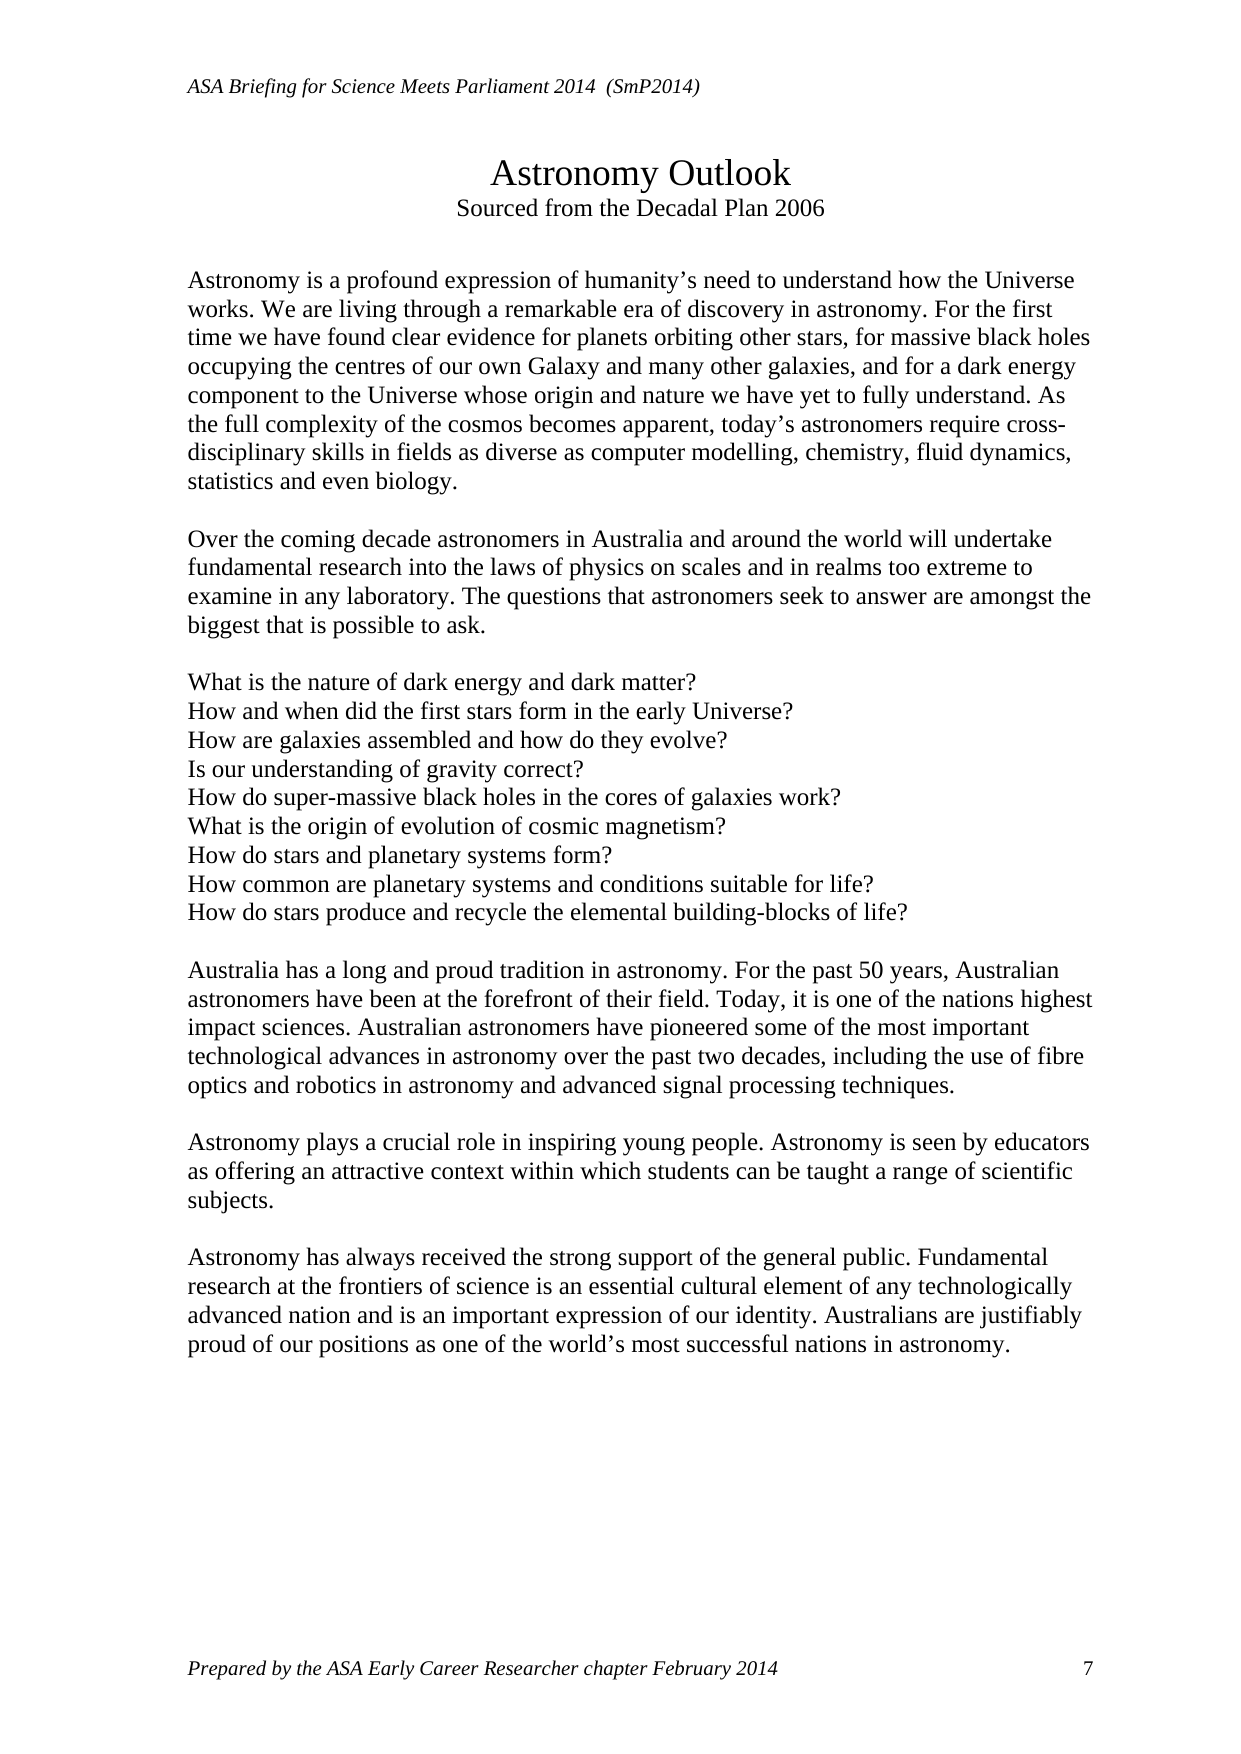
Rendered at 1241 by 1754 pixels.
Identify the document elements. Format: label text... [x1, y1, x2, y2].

text Astronomy plays a crucial role in inspiring young people. Astronomy is seen by educators as offering an attractive context within which students can be taught a range of scientific subjects. [187, 1127, 1093, 1214]
text How and when did the first stars form in the early Universe? [187, 696, 1093, 725]
text What is the origin of evolution of cosmic magnetism? [187, 811, 1093, 840]
text How common are planetary systems and conditions suitable for life? [187, 869, 1093, 897]
text What is the nature of dark energy and dark matter? [187, 667, 1093, 696]
text Astronomy has always received the strong support of the general public. Fundamental research at the frontiers of science is an essential cultural element of any technologically advanced nation and is an important expression of our identity. Australians are justifiably proud of our positions as one of the world’s most successful nations in astronomy. [187, 1242, 1093, 1357]
text How do super-massive black holes in the cores of galaxies work? [187, 782, 1093, 811]
text How do stars and planetary systems form? [187, 840, 1093, 869]
text Over the coming decade astronomers in Australia and around the world will undertake fundamental research into the laws of physics on scales and in realms too extreme to examine in any laboratory. The questions that astronomers seek to answer are amongst the biggest that is possible to ask. [187, 524, 1093, 639]
text Australia has a long and proud tradition in astronomy. For the past 50 years, Australian astronomers have been at the forefront of their field. Today, it is one of the nations highest impact sciences. Australian astronomers have pioneered some of the most important technological advances in astronomy over the past two decades, including the use of fibre optics and robotics in astronomy and advanced signal processing techniques. [187, 955, 1093, 1099]
text How do stars produce and recycle the elemental building-blocks of life? [187, 897, 1093, 926]
text Astronomy Outlook [187, 150, 1093, 193]
text Sourced from the Decadal Plan 2006 [187, 193, 1093, 222]
text Astronomy is a profound expression of humanity’s need to understand how the Universe works. We are living through a remarkable era of discovery in astronomy. For the first time we have found clear evidence for planets orbiting other stars, for massive black holes occupying the centres of our own Galaxy and many other galaxies, and for a dark energy component to the Universe whose origin and nature we have yet to fully understand. As the full complexity of the cosmos becomes apparent, today’s astronomers require cross-disciplinary skills in fields as diverse as computer modelling, chemistry, fluid dynamics, statistics and even biology. [187, 265, 1093, 495]
text Is our understanding of gravity correct? [187, 754, 1093, 782]
text How are galaxies assembled and how do they evolve? [187, 725, 1093, 754]
